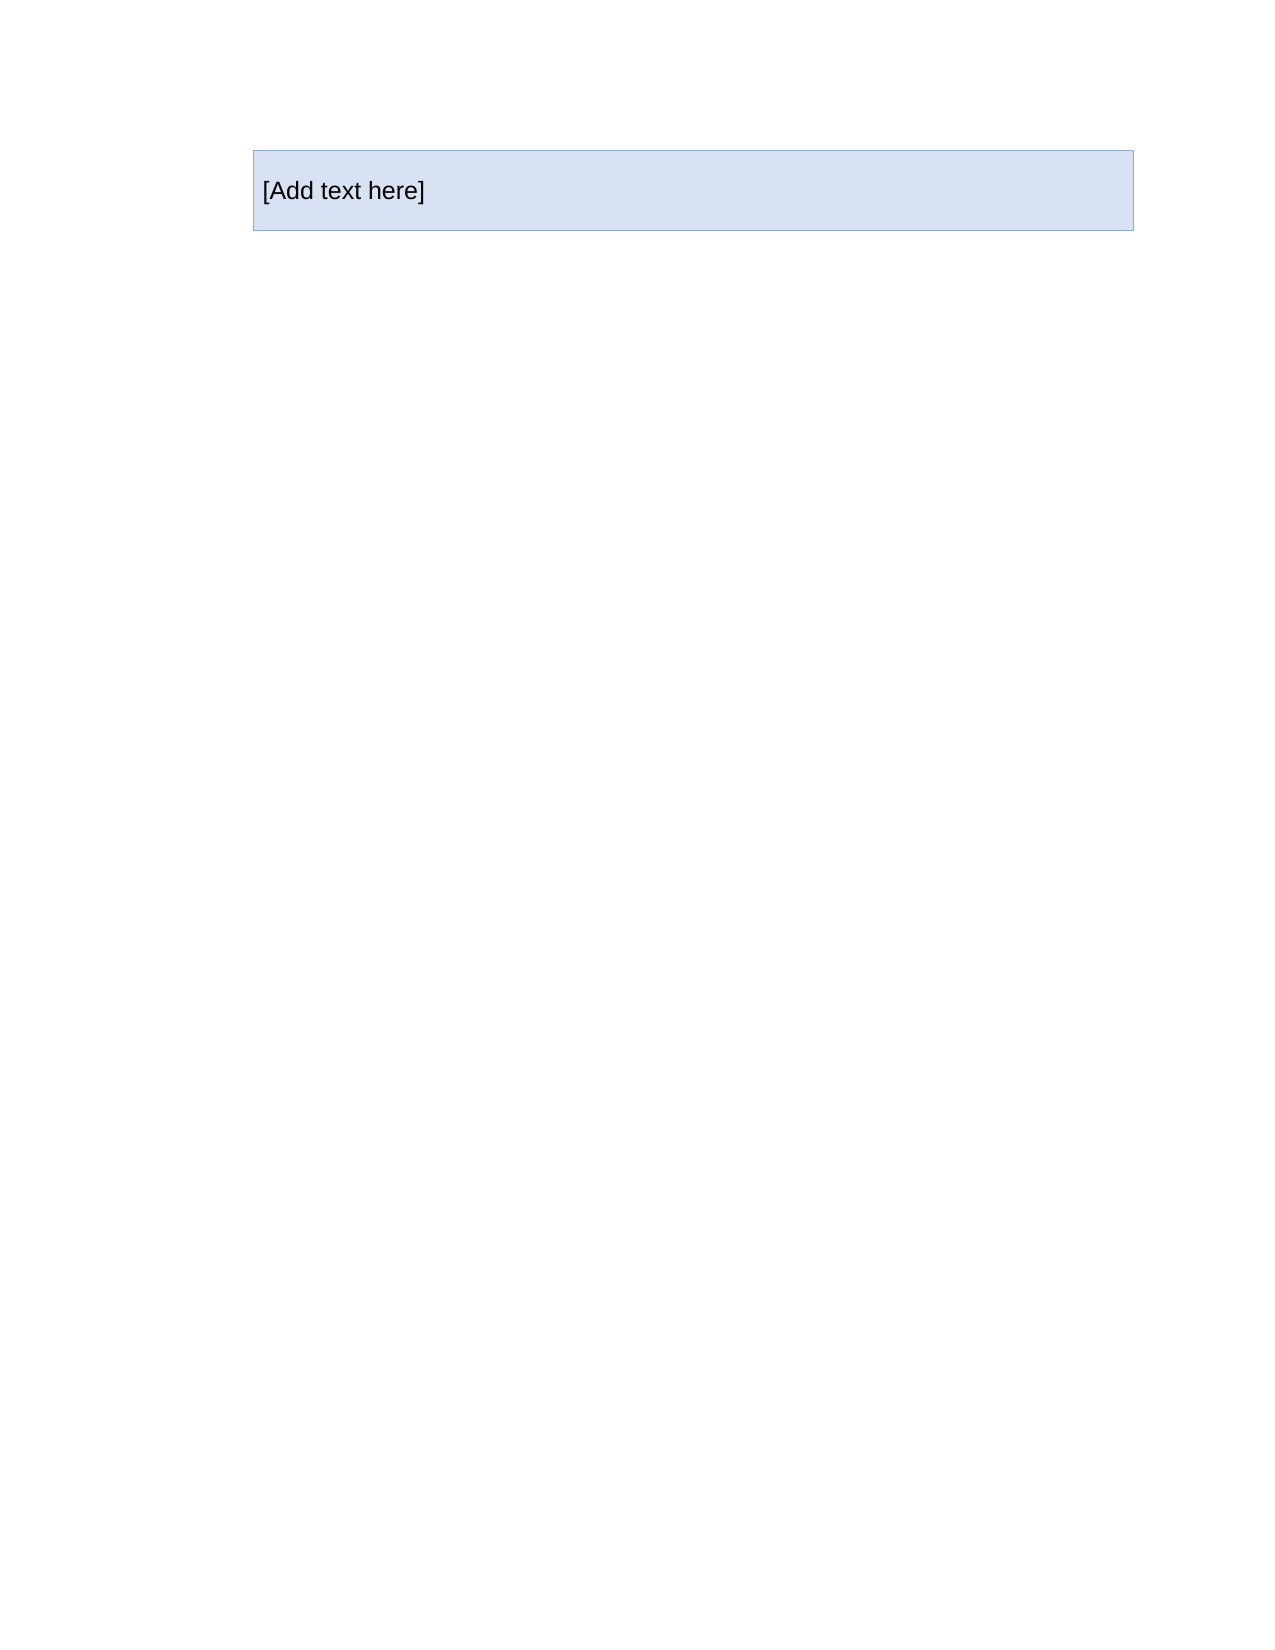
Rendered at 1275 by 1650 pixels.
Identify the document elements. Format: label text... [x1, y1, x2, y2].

list [Add text here] [254, 151, 1133, 230]
